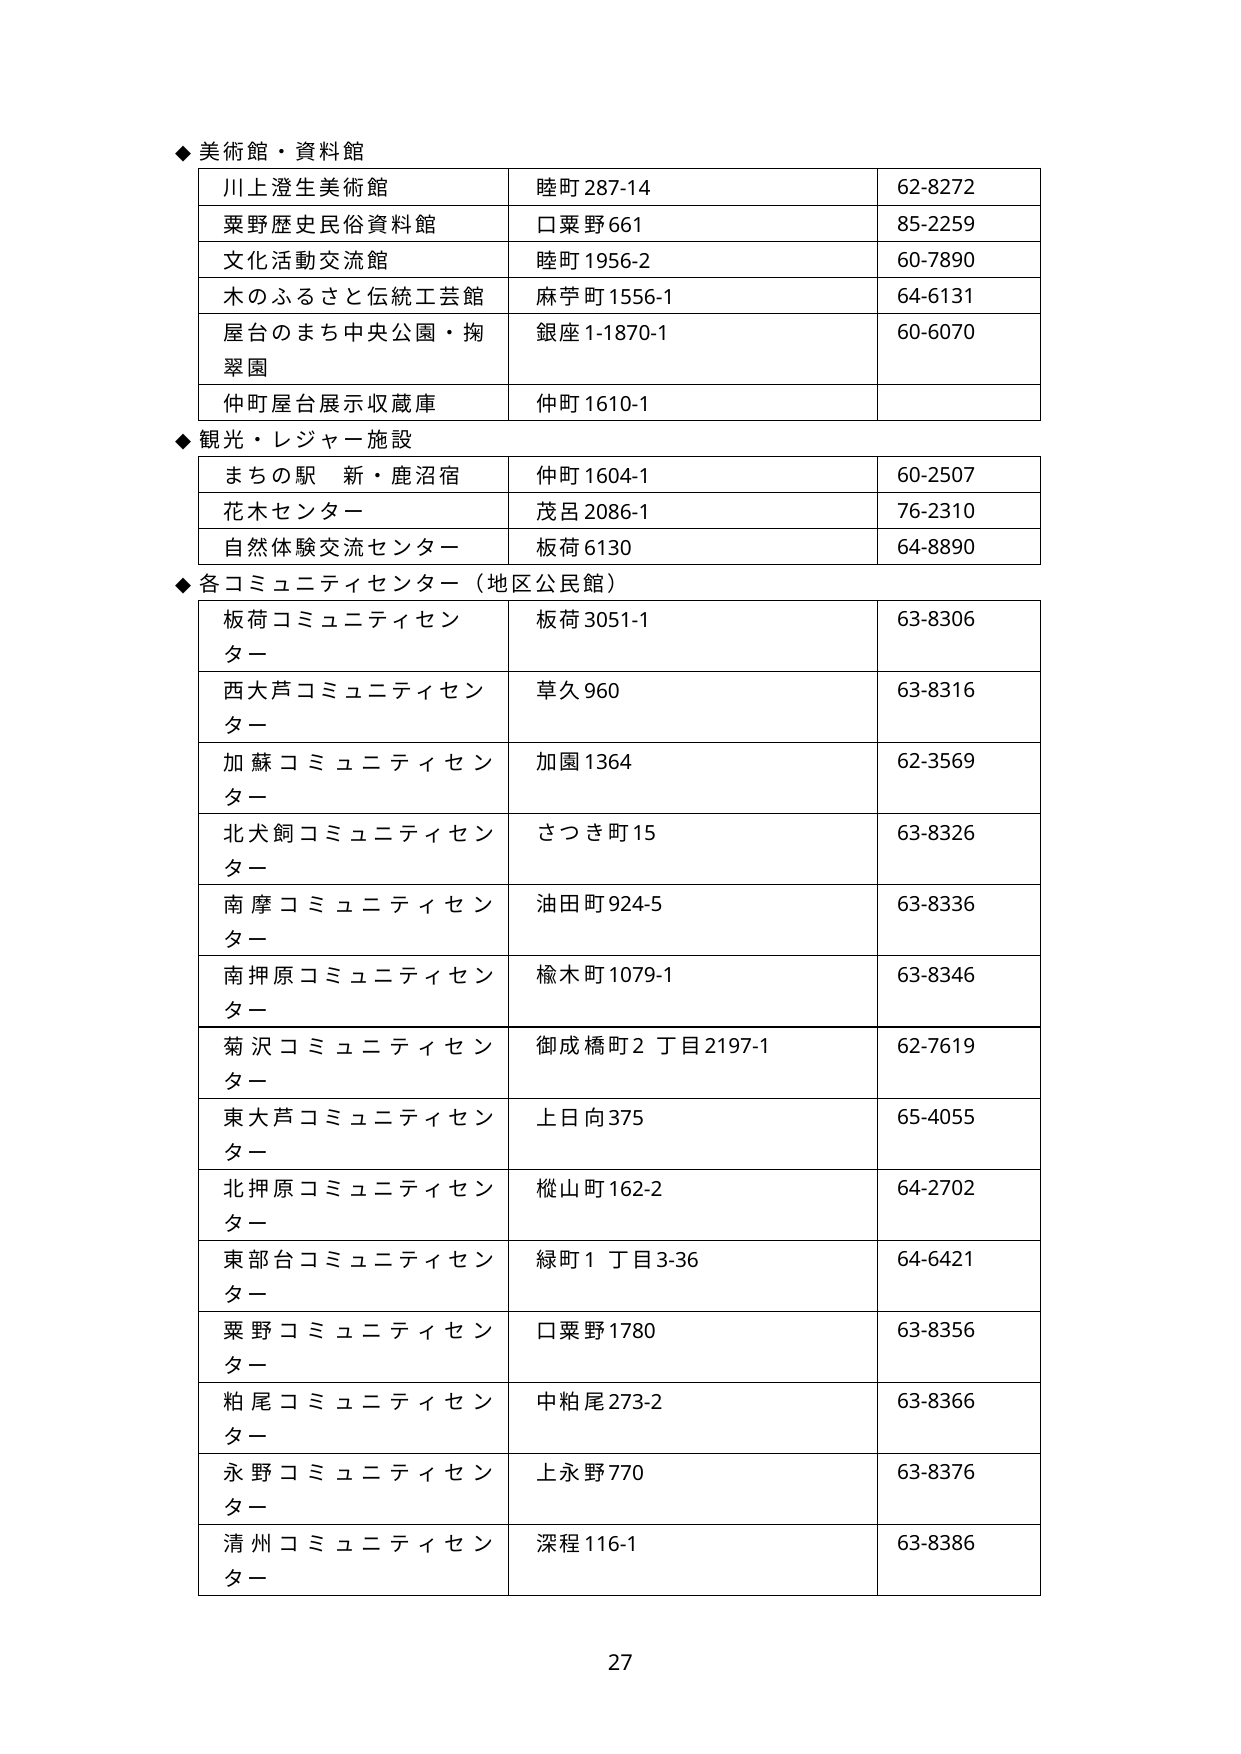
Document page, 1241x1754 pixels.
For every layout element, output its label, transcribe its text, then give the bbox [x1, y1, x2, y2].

table_cell 木のふるさと伝統工芸館 [199, 278, 508, 313]
table_cell 自然体験交流センター [199, 529, 508, 564]
text ◆美術館・資料館 [127, 133, 1113, 168]
table_cell 62-3569 [878, 743, 1040, 813]
table_cell 64-6421 [878, 1241, 1040, 1311]
table_cell 上永野770 [509, 1454, 877, 1524]
table_cell 粟野歴史民俗資料館 [199, 206, 508, 241]
table_cell 65-4055 [878, 1099, 1040, 1168]
text ◆観光・レジャー施設 [127, 421, 1113, 456]
table_cell 茂呂2086-1 [509, 493, 877, 528]
table_cell 御成橋町2丁目2197-1 [509, 1028, 877, 1097]
table_cell 南摩コミュニティセンター [199, 885, 508, 955]
table_cell 85-2259 [878, 206, 1040, 241]
table_cell 63-8316 [878, 672, 1040, 742]
table_cell 64-8890 [878, 529, 1040, 564]
table_header 仲町1604-1 [509, 457, 877, 492]
table_cell 南押原コミュニティセンター [199, 956, 508, 1026]
table_cell 緑町1丁目3-36 [509, 1241, 877, 1311]
table_cell 深程116-1 [509, 1525, 877, 1595]
table_cell 63-8346 [878, 956, 1040, 1026]
table_cell 62-7619 [878, 1028, 1040, 1097]
table_cell 加蘇コミュニティセンター [199, 743, 508, 813]
table_cell 上日向375 [509, 1099, 877, 1168]
table_cell 64-2702 [878, 1170, 1040, 1239]
table_header 睦町287-14 [509, 169, 877, 205]
table_cell 菊沢コミュニティセンター [199, 1028, 508, 1097]
table_header 板荷3051-1 [509, 601, 877, 671]
table_cell 北押原コミュニティセンター [199, 1170, 508, 1239]
table_cell 麻苧町1556-1 [509, 278, 877, 313]
table_cell 睦町1956-2 [509, 242, 877, 277]
text ◆各コミュニティセンター（地区公民館） [127, 565, 1113, 600]
table_cell 西大芦コミュニティセンター [199, 672, 508, 742]
table_cell 63-8326 [878, 814, 1040, 884]
table_cell 中粕尾273-2 [509, 1383, 877, 1453]
table_cell 文化活動交流館 [199, 242, 508, 277]
table_cell 永野コミュニティセンター [199, 1454, 508, 1524]
table_cell 63-8386 [878, 1525, 1040, 1595]
table_cell 銀座1-1870-1 [509, 314, 877, 384]
table_cell 粕尾コミュニティセンター [199, 1383, 508, 1453]
table_header 板荷コミュニティセンター [199, 601, 508, 671]
table_cell 63-8336 [878, 885, 1040, 955]
table_cell 粟野コミュニティセンター [199, 1312, 508, 1382]
table_cell 仲町1610-1 [509, 385, 877, 420]
table_cell 草久960 [509, 672, 877, 742]
table_cell 60-7890 [878, 242, 1040, 277]
table_cell 60-6070 [878, 314, 1040, 384]
table_cell 口粟野661 [509, 206, 877, 241]
table_cell 東大芦コミュニティセンター [199, 1099, 508, 1168]
table_cell 東部台コミュニティセンター [199, 1241, 508, 1311]
table_cell 花木センター [199, 493, 508, 528]
table_header 63-8306 [878, 601, 1040, 671]
table_cell 屋台のまち中央公園・掬翠園 [199, 314, 508, 384]
table_cell 板荷6130 [509, 529, 877, 564]
table_cell 樅山町162-2 [509, 1170, 877, 1239]
table_cell 清州コミュニティセンター [199, 1525, 508, 1595]
table_header 川上澄生美術館 [199, 169, 508, 205]
table_cell 63-8376 [878, 1454, 1040, 1524]
table_cell 64-6131 [878, 278, 1040, 313]
table_cell 油田町924-5 [509, 885, 877, 955]
table_header まちの駅 新・鹿沼宿 [199, 457, 508, 492]
table_cell 加園1364 [509, 743, 877, 813]
table_cell 北犬飼コミュニティセンター [199, 814, 508, 884]
table_cell 楡木町1079-1 [509, 956, 877, 1026]
table_cell 口粟野1780 [509, 1312, 877, 1382]
table_header 60-2507 [878, 457, 1040, 492]
table_cell さつき町15 [509, 814, 877, 884]
table_cell 63-8356 [878, 1312, 1040, 1382]
table_cell 76-2310 [878, 493, 1040, 528]
table_cell [878, 385, 1040, 420]
table_cell 仲町屋台展示収蔵庫 [199, 385, 508, 420]
table_header 62-8272 [878, 169, 1040, 205]
table_cell 63-8366 [878, 1383, 1040, 1453]
